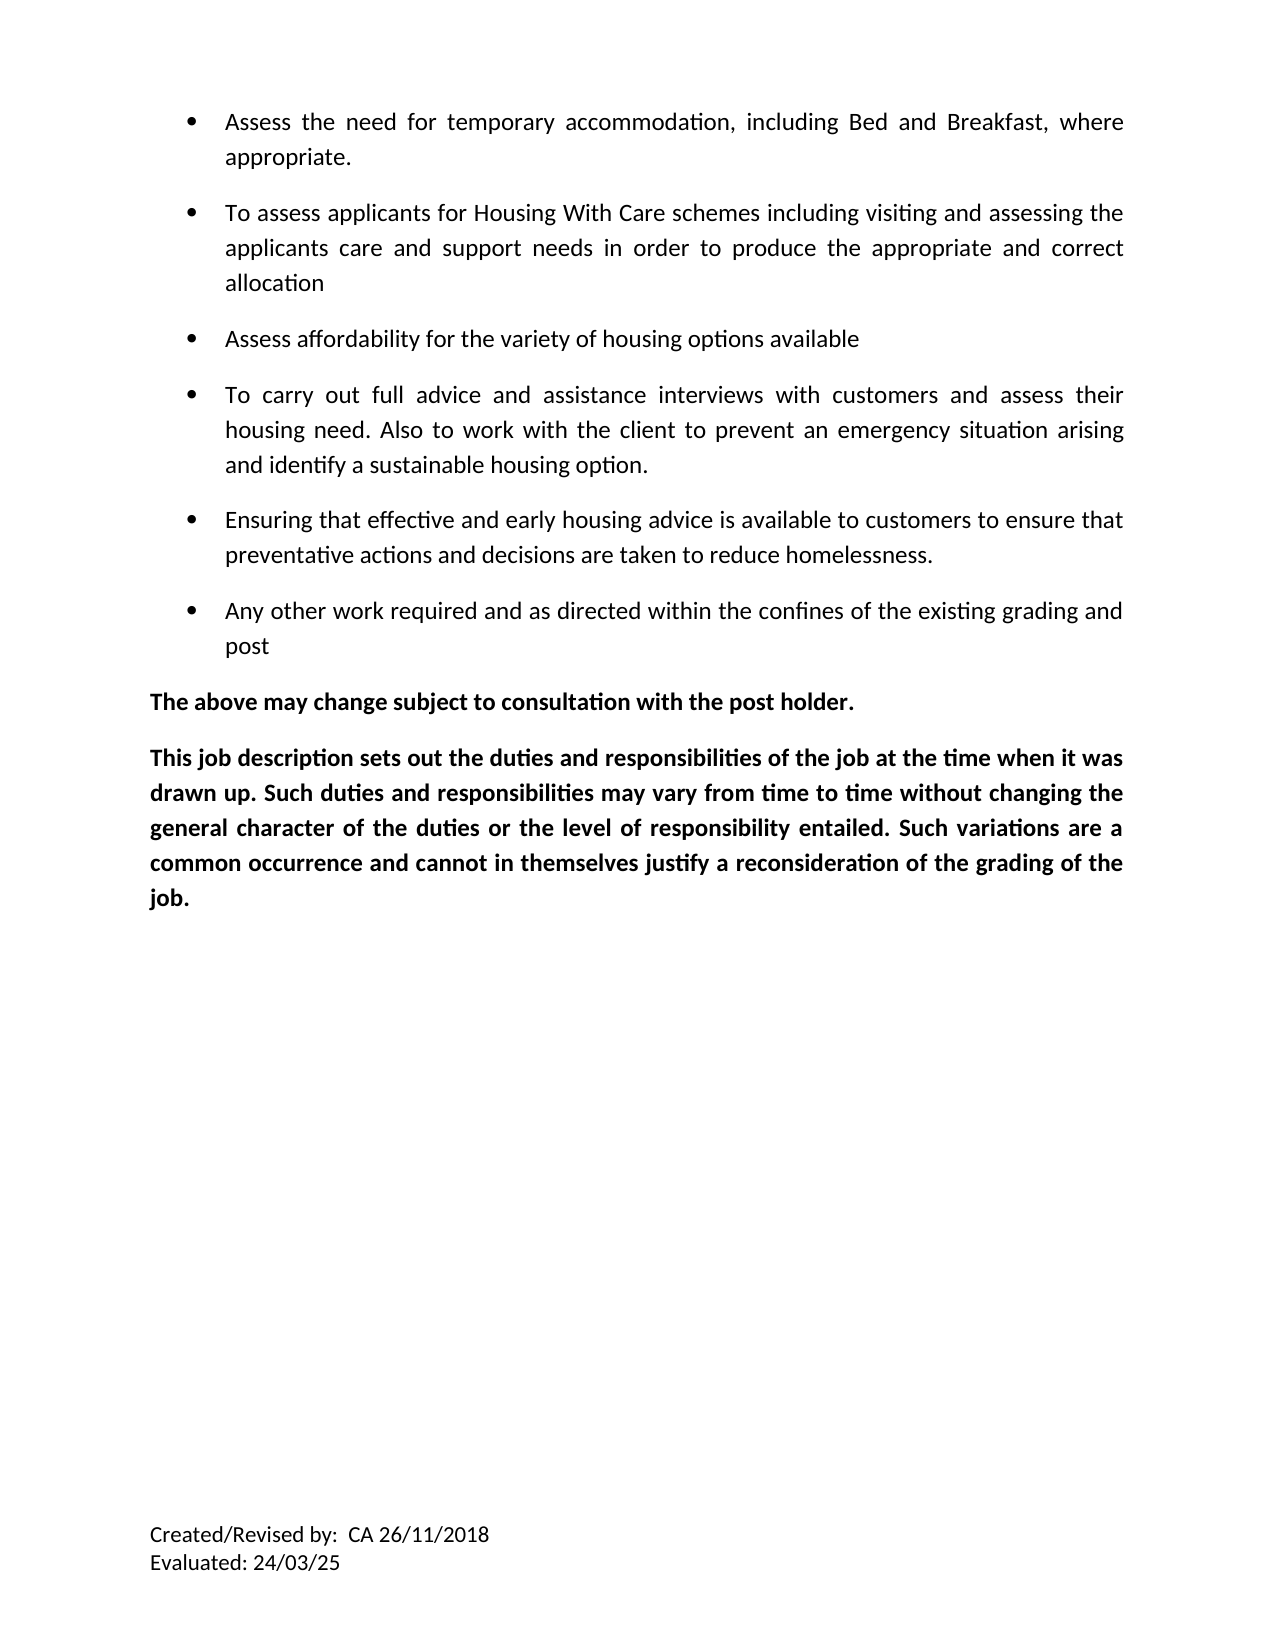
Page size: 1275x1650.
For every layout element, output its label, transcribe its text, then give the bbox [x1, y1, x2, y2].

list Assess affordability for the variety of housing options available [187, 323, 1125, 353]
list Any other work required and as directed within the confines of the existing grading and post [187, 596, 1125, 661]
list Assess the need for temporary accommodation, including Bed and Breakfast, where appropriate. [187, 106, 1125, 172]
text The above may change subject to consultation with the post holder. [150, 686, 1125, 717]
list To assess applicants for Housing With Care schemes including visiting and assessing the applicants care and support needs in order to produce the appropriate and correct allocation [187, 197, 1125, 298]
list To carry out full advice and assistance interviews with customers and assess their housing need. Also to work with the client to prevent an emergency situation arising and identify a sustainable housing option. [187, 379, 1125, 479]
list Ensuring that effective and early housing advice is available to customers to ensure that preventative actions and decisions are taken to reduce homelessness. [187, 505, 1125, 570]
text This job description sets out the duties and responsibilities of the job at the time when it was drawn up. Such duties and responsibilities may vary from time to time without changing the general character of the duties or the level of responsibility entailed. Such variations are a common occurrence and cannot in themselves justify a reconsideration of the grading of the job. [150, 742, 1125, 913]
